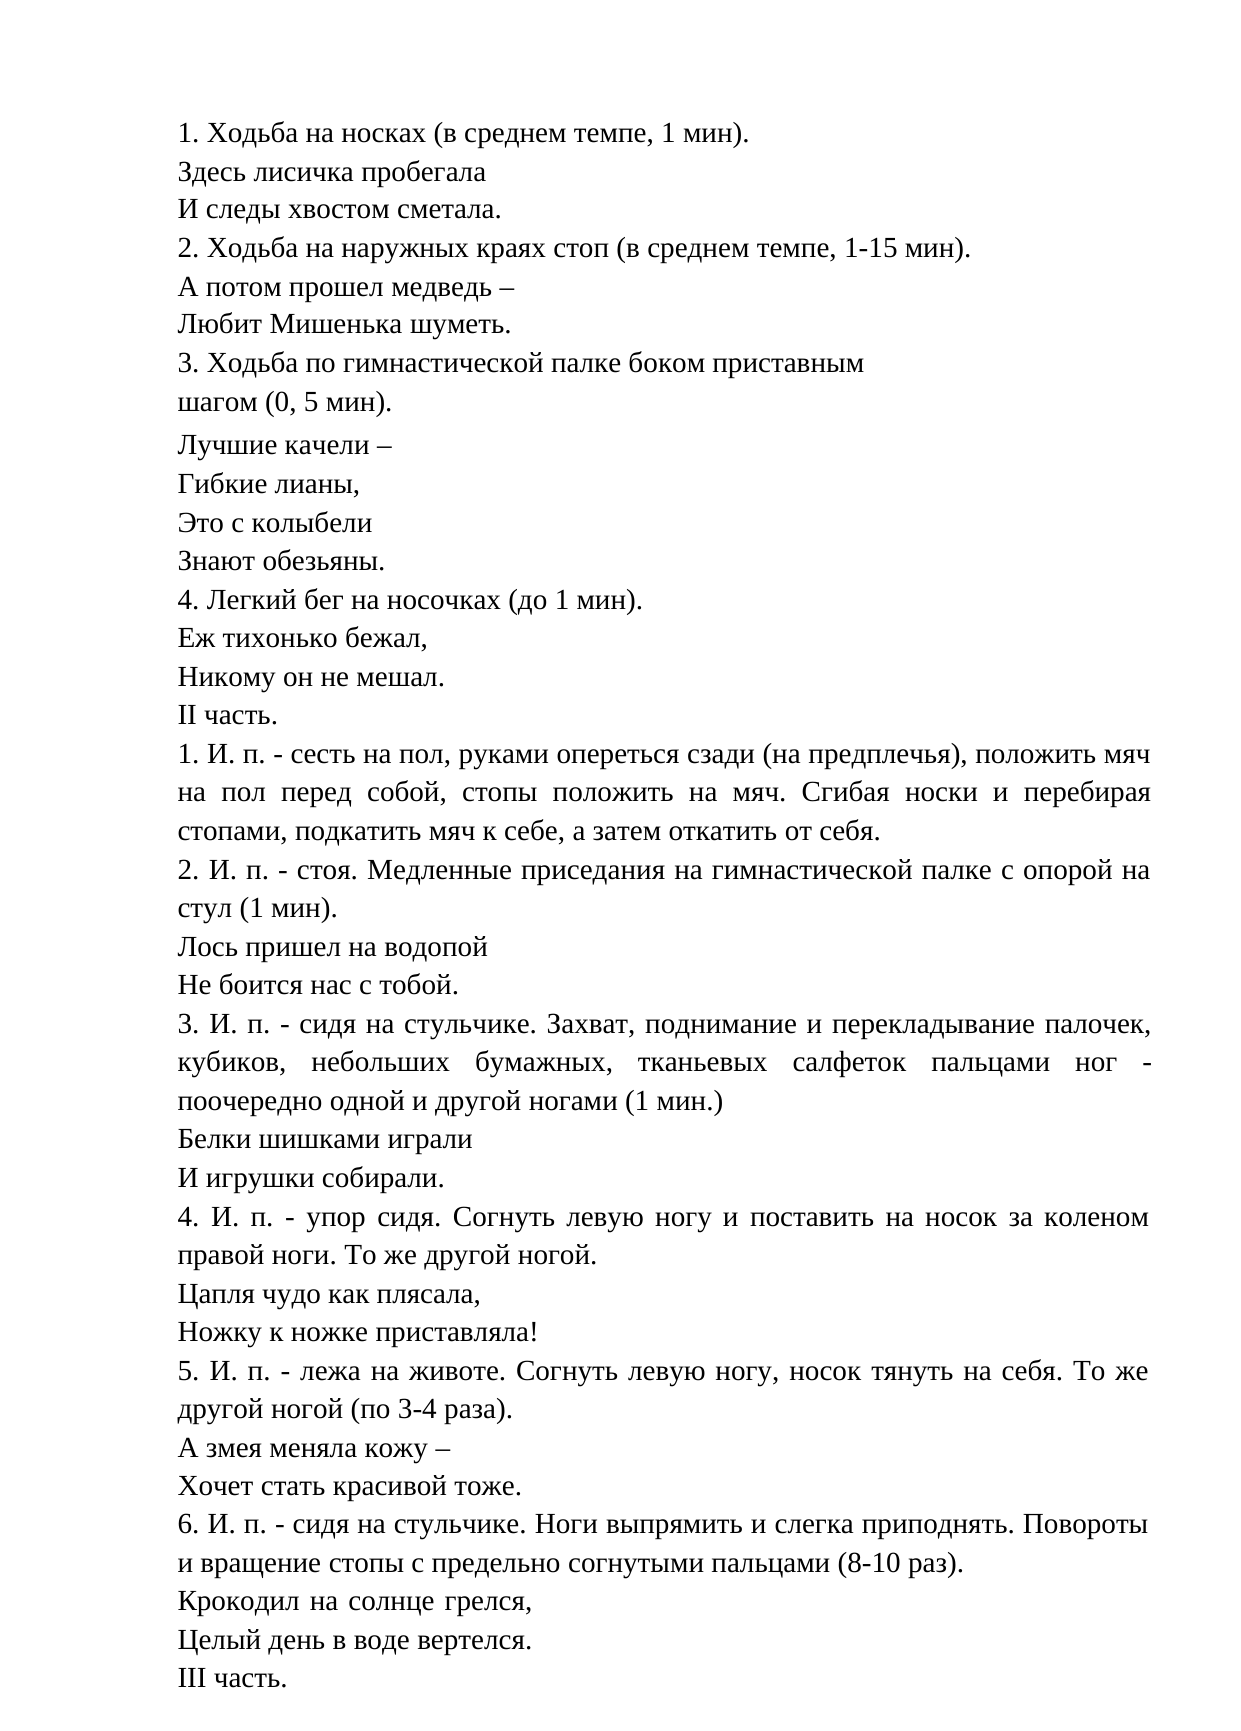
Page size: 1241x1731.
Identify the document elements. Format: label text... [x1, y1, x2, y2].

list И. п. - сидя на стульчике. Ноги выпрямить и слегка приподнять. Повороты и вращение стопы с предельно согнутыми пальцами (8-10 раз). [177, 1506, 1151, 1578]
text Белки шишками играли И игрушки собирали. [177, 1122, 474, 1194]
list И. п. - сидя на стульчике. Захват, поднимание и перекладывание палочек, кубиков, небольших бумажных, тканьевых салфеток пальцами ног - поочередно одной и другой ногами (1 мин.) [177, 1006, 1152, 1117]
text Лось пришел на водопой Не боится нас с тобой. [177, 929, 488, 1001]
list И. п. - стоя. Медленные приседания на гимнастической палке с опорой на стул (1 мин). [177, 852, 1151, 924]
list И. п. - упор сидя. Согнуть левую ногу и поставить на носок за коленом правой ноги. То же другой ногой. [177, 1199, 1152, 1271]
list Легкий бег на носочках (до 1 мин). Еж тихонько бежал, [177, 582, 643, 654]
text Гибкие лианы, Это с колыбели Знают обезьяны. [177, 466, 389, 577]
text И следы хвостом сметала. [177, 192, 1203, 226]
text Никому он не мешал. II часть. [177, 659, 447, 731]
list Ходьба на наружных краях стоп (в среднем темпе, 1-15 мин). А потом прошел медведь – [177, 231, 972, 303]
list Ходьба по гимнастической палке боком приставным шагом (0, 5 мин). [177, 346, 891, 418]
text Цапля чудо как плясала, Ножку к ножке приставляла! [177, 1276, 555, 1348]
list Ходьба на носках (в среднем темпе, 1 мин). Здесь лисичка пробегала [177, 115, 750, 187]
list Лучшие качели – [177, 427, 891, 461]
text Любит Мишенька шуметь. [177, 308, 1203, 341]
list И. п. - лежа на животе. Согнуть левую ногу, носок тянуть на себя. То же другой ногой (по 3-4 раза). [177, 1353, 1151, 1425]
list И. п. - сесть на пол, руками опереться сзади (на предплечья), положить мяч на пол перед собой, стопы положить на мяч. Сгибая носки и перебирая стопами, подкатить мяч к себе, а затем откатить от себя. [177, 736, 1152, 847]
text Крокодил на солнце грелся, Целый день в воде вертелся. III часть. [177, 1583, 532, 1694]
text Хочет стать красивой тоже. [177, 1468, 1203, 1501]
text А змея меняла кожу – [177, 1430, 1203, 1463]
